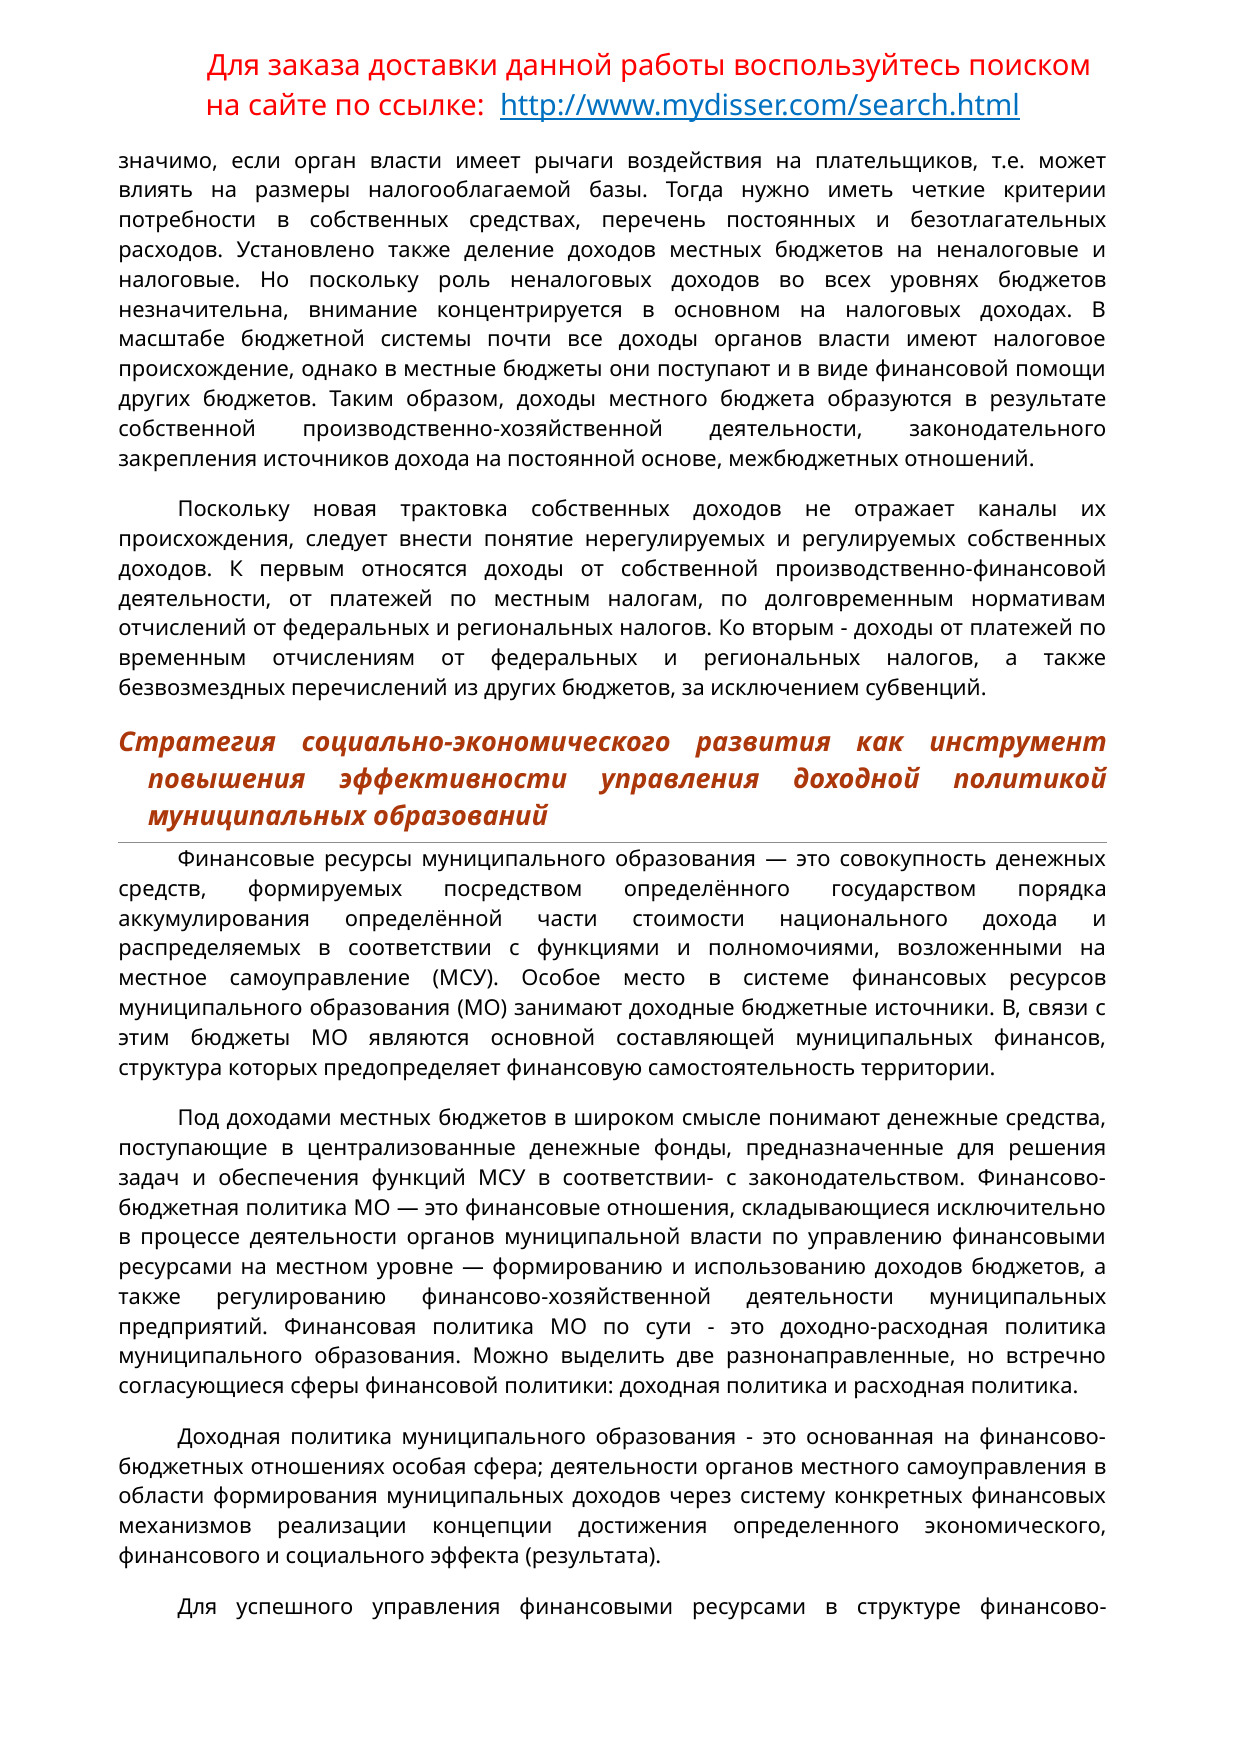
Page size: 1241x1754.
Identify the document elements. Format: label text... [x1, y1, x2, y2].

subtitle Стратегия социально-экономического развития как инструмент повышения эффективности управления доходной политикой муниципальных образований [118, 722, 1107, 842]
